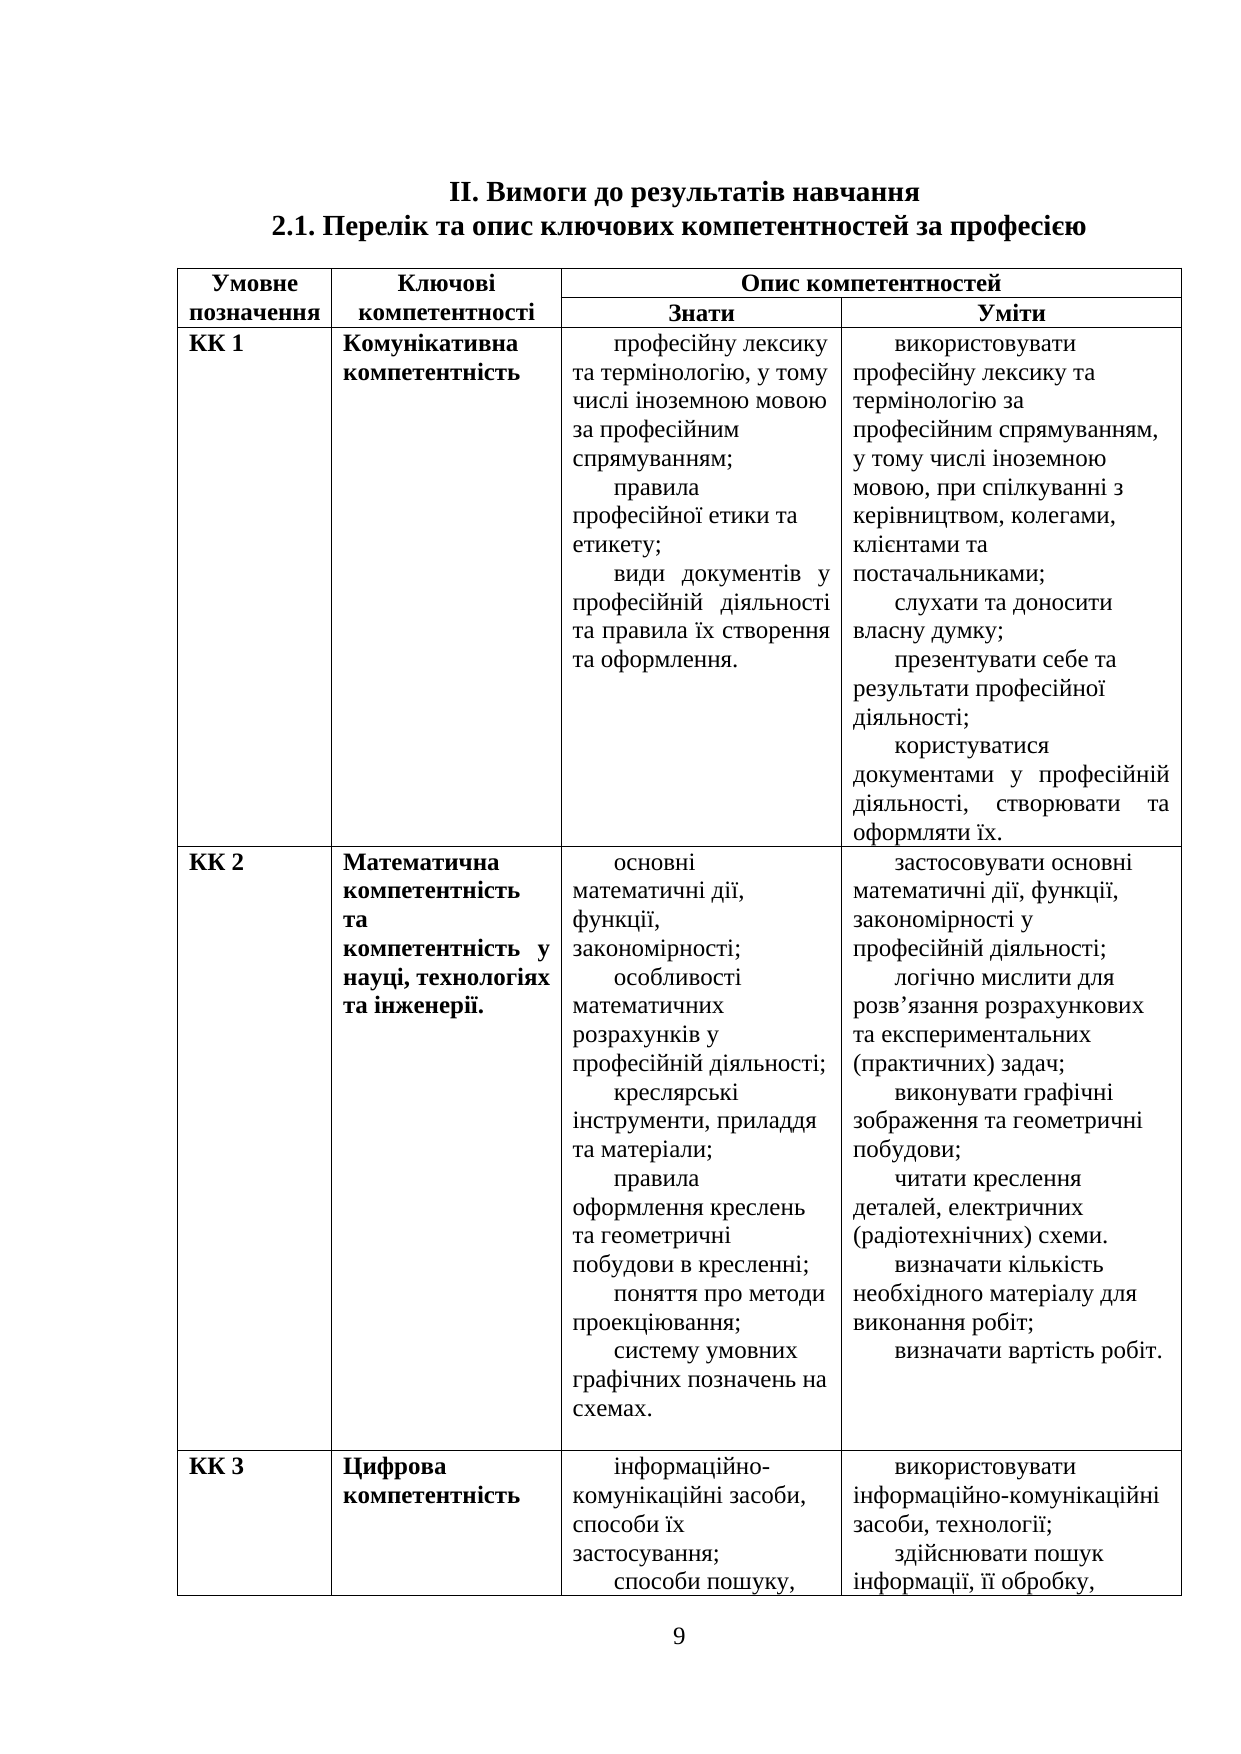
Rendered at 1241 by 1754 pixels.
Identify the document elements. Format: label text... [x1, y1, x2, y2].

table_cell використовувати професійну лексику та термінологію за професійним спрямуванням, у тому числі іноземною мовою, при спілкуванні з керівництвом, колегами, клієнтами та постачальниками; слухати та доносити власну думку; презентувати себе та результати професійної діяльності; користуватися документами у професійній діяльності, створювати та оформляти їх. [842, 328, 1181, 846]
table_cell Комунікативна компетентність [332, 328, 561, 846]
text ІІ. Вимоги до результатів навчання [188, 174, 1181, 208]
table_cell Уміти [842, 298, 1181, 327]
table_cell Математична компетентність та компетентність у науці, технологіях та інженерії. [332, 847, 561, 1450]
table_cell КК 1 [178, 328, 331, 846]
table_cell КК 3 [178, 1451, 331, 1595]
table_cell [842, 1451, 1181, 1595]
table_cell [562, 1451, 841, 1595]
text 2.1. Перелік та опис ключових компетентностей за професією [177, 208, 1181, 242]
table_cell застосовувати основні математичні дії, функції, закономірності у професійній діяльності; логічно мислити для розв’язання розрахункових та експериментальних (практичних) задач; виконувати графічні зображення та геометричні побудови; читати креслення деталей, електричних (радіотехнічних) схеми. визначати кількість необхідного матеріалу для виконання робіт; визначати вартість робіт. [842, 847, 1181, 1450]
table_cell професійну лексику та термінологію, у тому числі іноземною мовою за професійним спрямуванням; правила професійної етики та етикету; види документів у професійній діяльності та правила їх створення та оформлення. [562, 328, 841, 846]
table_cell основні математичні дії, функції, закономірності; особливості математичних розрахунків у професійній діяльності; креслярські інструменти, приладдя та матеріали; правила оформлення креслень та геометричні побудови в кресленні; поняття про методи проекціювання; систему умовних графічних позначень на схемах. [562, 847, 841, 1450]
table_header Умовне позначення [178, 269, 331, 327]
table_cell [332, 1451, 561, 1595]
table_header Ключові компетентності [332, 269, 561, 327]
table_header Опис компетентностей [562, 269, 1181, 297]
table_cell КК 2 [178, 847, 331, 1450]
table_cell Знати [562, 298, 841, 327]
